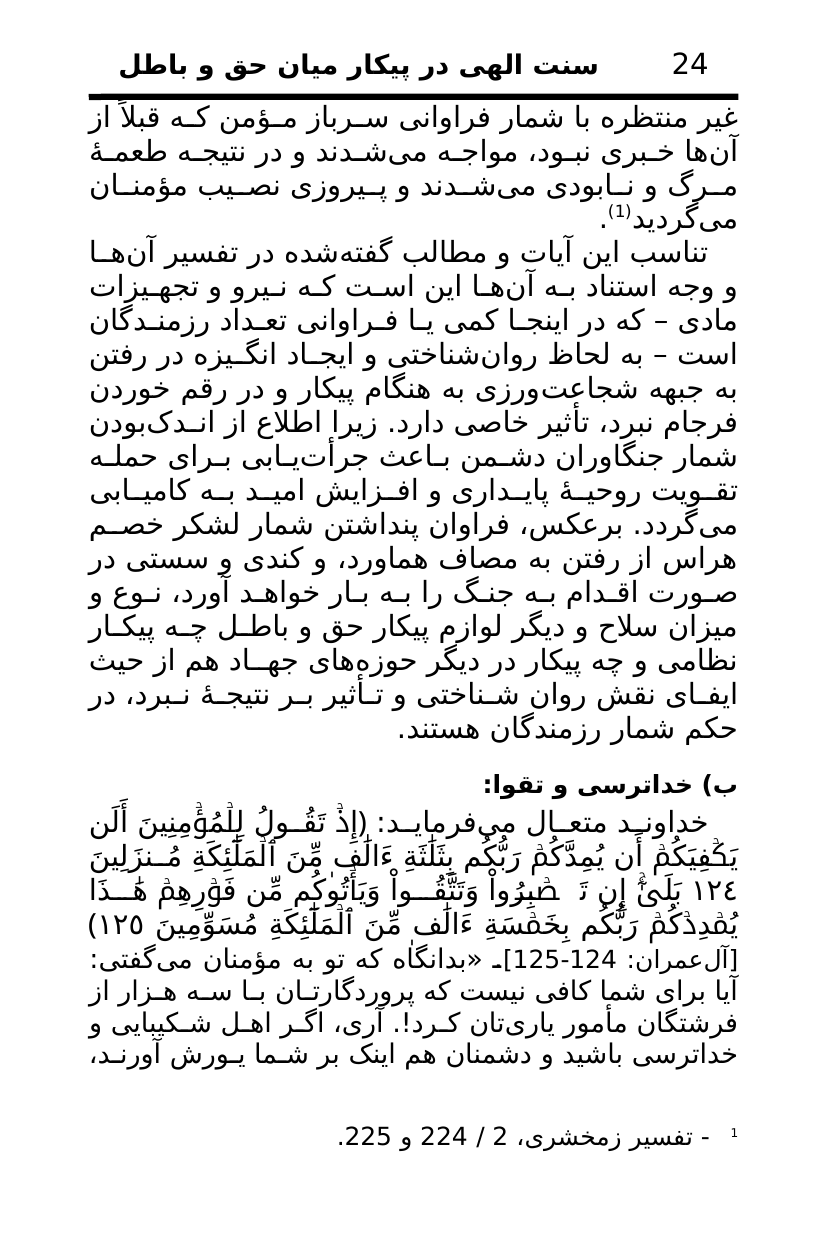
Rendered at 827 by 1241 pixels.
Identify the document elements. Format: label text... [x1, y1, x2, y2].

text ب) خداترسی و تقوا: [89, 770, 738, 799]
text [89, 806, 738, 1070]
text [89, 100, 738, 236]
text تناسب این آیات و مطالب گفته‌شده در تفسیر آن‌ها و وجه استناد به آن‌ها این است که نیرو و تجهیزات مادی – که در اینجا کمی یا فراوانی تعداد رزمندگان است – به لحاظ روان‌شناختی و ایجاد انگیزه در رفتن به جبهه شجاعت‌ورزی به هنگام پیکار و در رقم خوردن فرجام نبرد، تأثیر خاصی دارد. زیرا اطلاع از اندک‌بودن شمار جنگاوران دشمن باعث جرأت‌یابی برای حمله تقویت روحیۀ پایداری و افزایش امید به کامیابی می‌گردد. برعکس، فراوان پنداشتن شمار لشکر خصم هراس از رفتن به مصاف هماورد، و کندی و سستی در صورت اقدام به جنگ را به بار خواهد آورد، نوع و میزان سلاح و دیگر لوازم پیکار حق و باطل چه پیکار نظامی و چه پیکار در دیگر حوزه‌های جهاد هم از حیث ایفای نقش روان شناختی و تأثیر بر نتیجۀ نبرد، در حکم شمار رزمندگان هستند. [89, 236, 738, 745]
